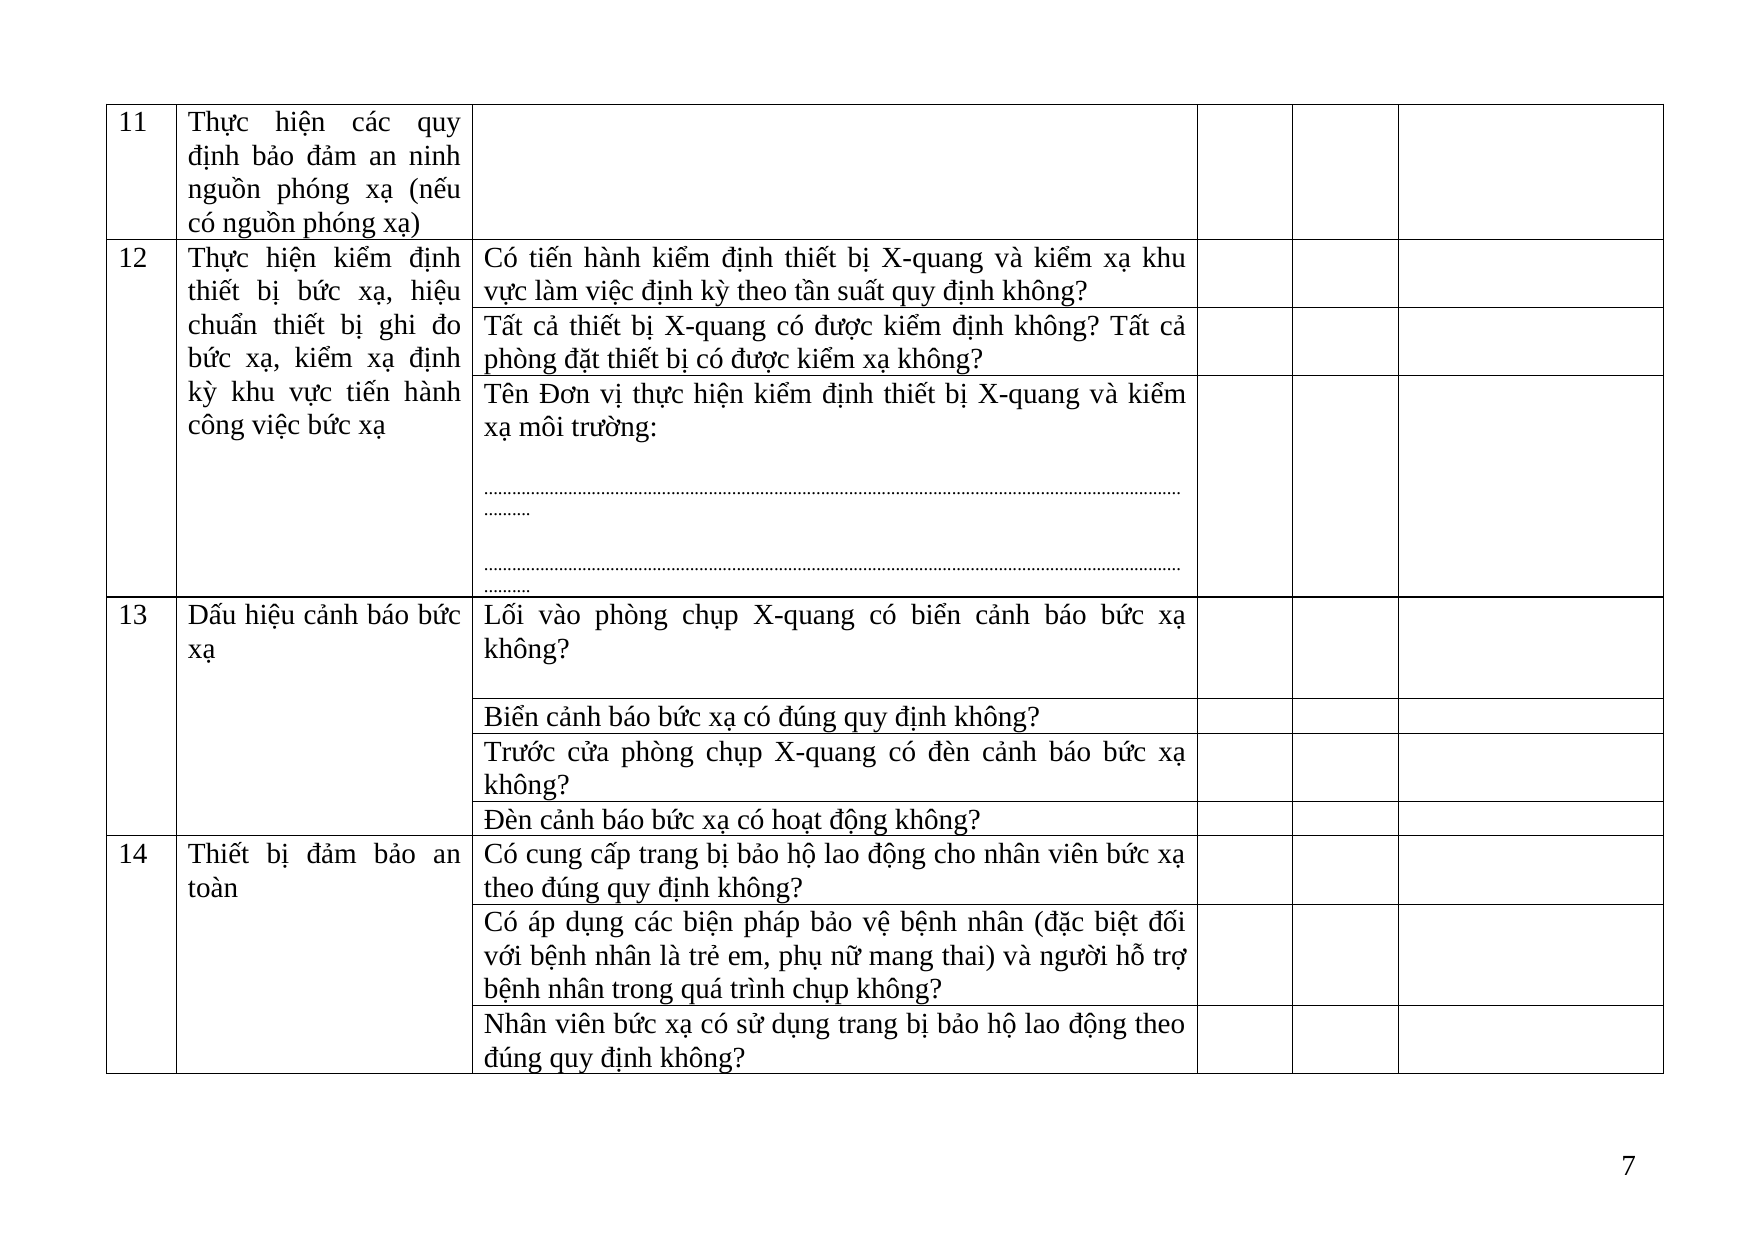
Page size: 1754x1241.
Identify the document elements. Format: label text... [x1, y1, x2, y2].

table_cell [1293, 105, 1398, 239]
table_cell [1198, 105, 1292, 239]
table_cell [1399, 734, 1663, 801]
table_cell [1198, 240, 1292, 307]
table_cell [1198, 376, 1292, 596]
table_cell [1198, 802, 1292, 835]
table_cell [1293, 598, 1398, 698]
table_cell [1293, 699, 1398, 733]
table_cell [1399, 240, 1663, 307]
table_cell [1293, 240, 1398, 307]
table_cell 14 [107, 836, 176, 1073]
table_cell Dấu hiệu cảnh báo bức xạ [177, 598, 472, 835]
table_cell Tất cả thiết bị X-quang có được kiểm định không? Tất cả phòng đặt thiết bị có được kiểm xạ không? [473, 308, 1197, 375]
table_cell 13 [107, 598, 176, 835]
table_cell [1293, 734, 1398, 801]
table_cell [1399, 699, 1663, 733]
table_cell Biển cảnh báo bức xạ có đúng quy định không? [473, 699, 1197, 733]
table_cell [1198, 699, 1292, 733]
table_cell Trước cửa phòng chụp X-quang có đèn cảnh báo bức xạ không? [473, 734, 1197, 801]
table_cell Tên Đơn vị thực hiện kiểm định thiết bị X-quang và kiểm xạ môi trường: ............................................................................................................................................................... ............................................................................................................................................................... [473, 376, 1197, 596]
table_cell [1293, 376, 1398, 596]
table_cell [1198, 836, 1292, 903]
table_cell Có áp dụng các biện pháp bảo vệ bệnh nhân (đặc biệt đối với bệnh nhân là trẻ em, phụ nữ mang thai) và người hỗ trợ bệnh nhân trong quá trình chụp không? [473, 905, 1197, 1005]
table_cell 11 [107, 105, 176, 239]
table_cell Nhân viên bức xạ có sử dụng trang bị bảo hộ lao động theo đúng quy định không? [473, 1006, 1197, 1073]
table_cell [473, 105, 1197, 239]
table_cell [1293, 836, 1398, 903]
table_cell [1399, 836, 1663, 903]
table_cell Lối vào phòng chụp X-quang có biển cảnh báo bức xạ không? [473, 598, 1197, 698]
table_cell [1293, 905, 1398, 1005]
table_cell [1198, 598, 1292, 698]
table_cell Thực hiện các quy định bảo đảm an ninh nguồn phóng xạ (nếu có nguồn phóng xạ) [177, 105, 472, 239]
table_cell Có cung cấp trang bị bảo hộ lao động cho nhân viên bức xạ theo đúng quy định không? [473, 836, 1197, 903]
table_cell Có tiến hành kiểm định thiết bị X-quang và kiểm xạ khu vực làm việc định kỳ theo tần suất quy định không? [473, 240, 1197, 307]
table_cell [1293, 802, 1398, 835]
table_cell [1293, 1006, 1398, 1073]
table_cell [1198, 734, 1292, 801]
table_cell [1399, 598, 1663, 698]
table_cell [1399, 376, 1663, 596]
table_cell [1399, 308, 1663, 375]
table_cell [1198, 308, 1292, 375]
table_cell [1399, 105, 1663, 239]
table_cell Đèn cảnh báo bức xạ có hoạt động không? [473, 802, 1197, 835]
table_cell [1293, 308, 1398, 375]
table_cell [1399, 905, 1663, 1005]
table_cell 12 [107, 240, 176, 596]
table_cell Thiết bị đảm bảo an toàn [177, 836, 472, 1073]
table_cell [1198, 905, 1292, 1005]
table_cell [1399, 802, 1663, 835]
table_cell [1399, 1006, 1663, 1073]
table_cell [1198, 1006, 1292, 1073]
table_cell Thực hiện kiểm định thiết bị bức xạ, hiệu chuẩn thiết bị ghi đo bức xạ, kiểm xạ định kỳ khu vực tiến hành công việc bức xạ [177, 240, 472, 596]
